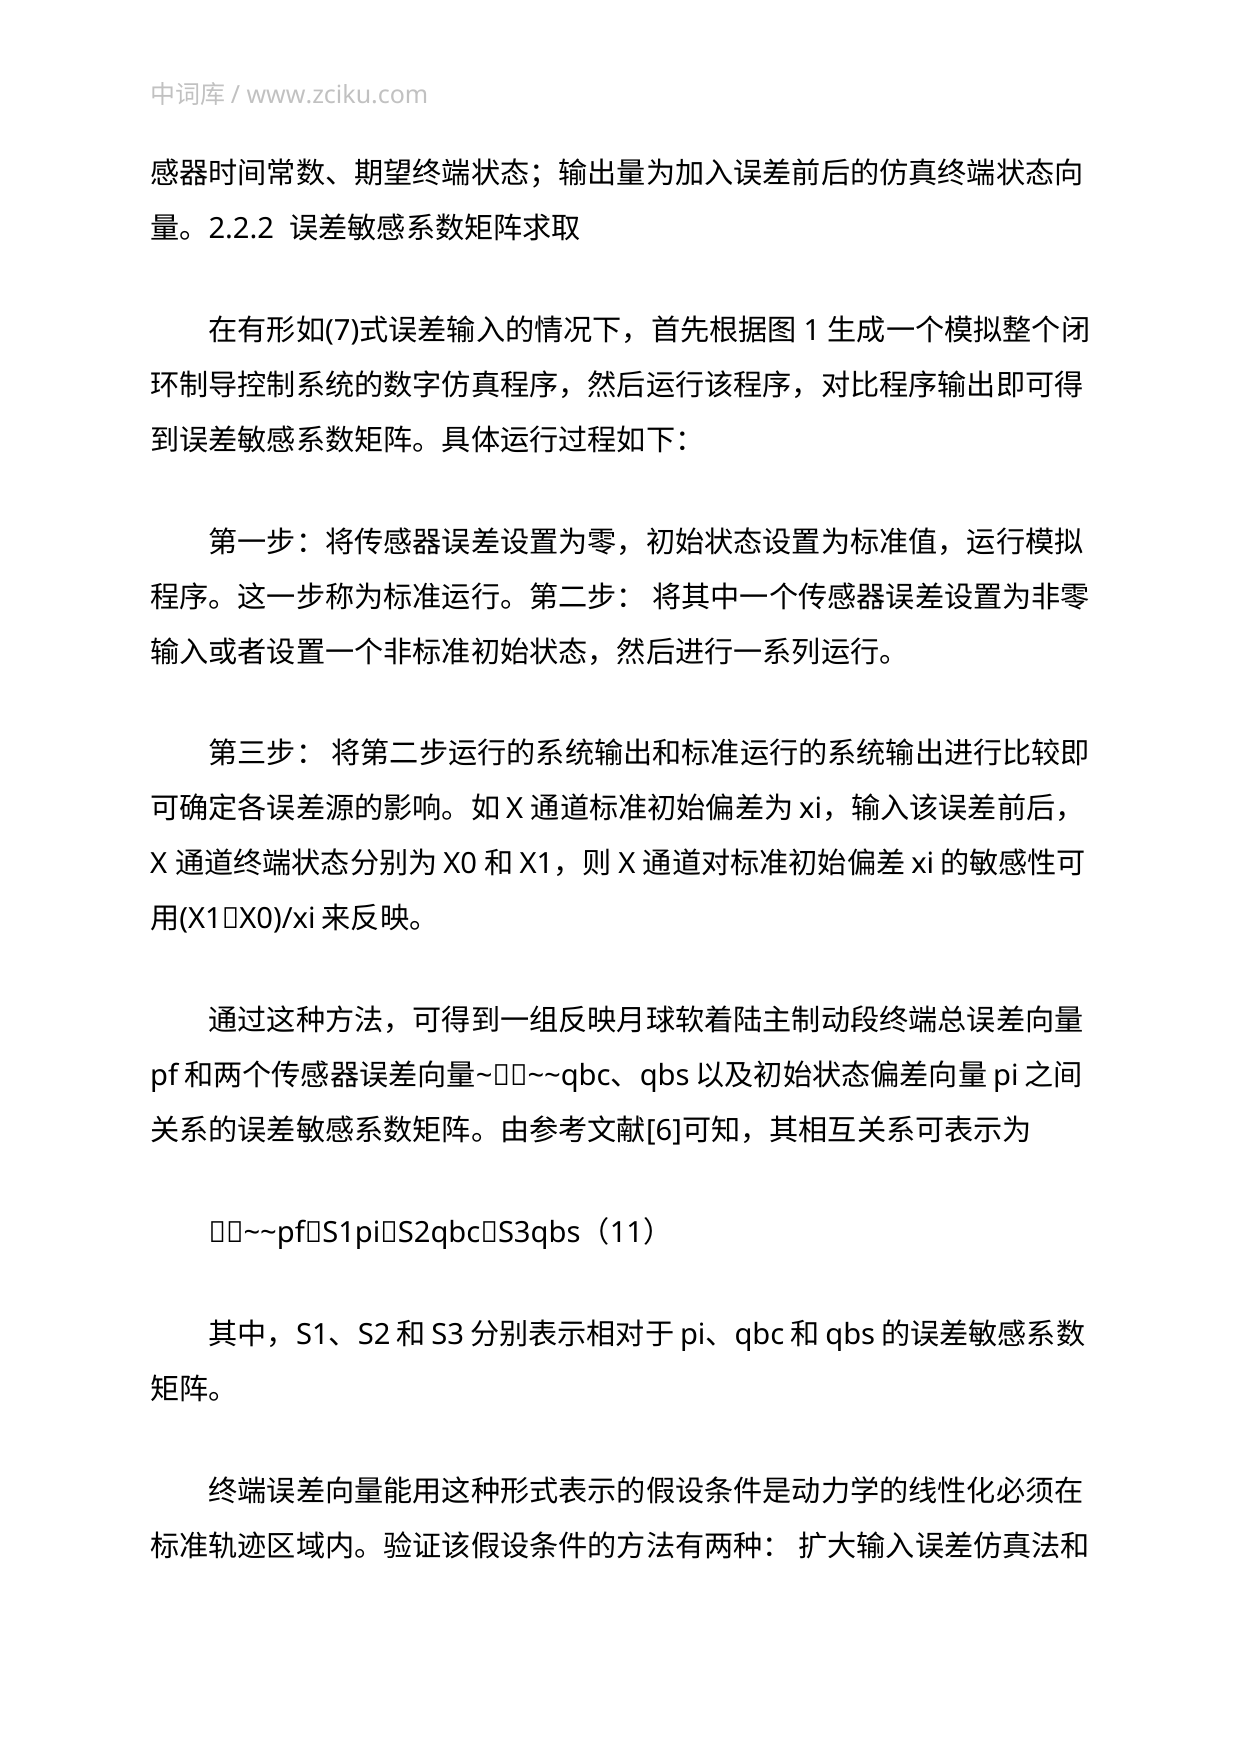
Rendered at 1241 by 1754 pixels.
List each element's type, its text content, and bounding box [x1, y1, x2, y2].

text ~~pfS1piS2qbcS3qbs（11） [150, 1209, 1090, 1251]
text 第一步：将传感器误差设置为零，初始状态设置为标准值，运行模拟程序。这一步称为标准运行。第二步： 将其中一个传感器误差设置为非零输入或者设置一个非标准初始状态，然后进行一系列运行。 [150, 518, 1090, 671]
text 其中，S1、S2和S3分别表示相对于pi、qbc和qbs的误差敏感系数矩阵。 [150, 1311, 1090, 1408]
text 通过这种方法，可得到一组反映月球软着陆主制动段终端总误差向量pf和两个传感器误差向量~~~qbc、qbs以及初始状态偏差向量pi之间关系的误差敏感系数矩阵。由参考文献[6]可知，其相互关系可表示为 [150, 997, 1090, 1149]
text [150, 1468, 1090, 1565]
text 第三步： 将第二步运行的系统输出和标准运行的系统输出进行比较即可确定各误差源的影响。如X 通道标准初始偏差为xi，输入该误差前后，X 通道终端状态分别为X0 和X1，则 X 通道对标准初始偏差xi的敏感性可用(X1X0)/xi来反映。 [150, 730, 1090, 937]
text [150, 150, 1090, 247]
text 在有形如(7)式误差输入的情况下，首先根据图 1 生成一个模拟整个闭环制导控制系统的数字仿真程序，然后运行该程序，对比程序输出即可得到误差敏感系数矩阵。具体运行过程如下： [150, 307, 1090, 459]
